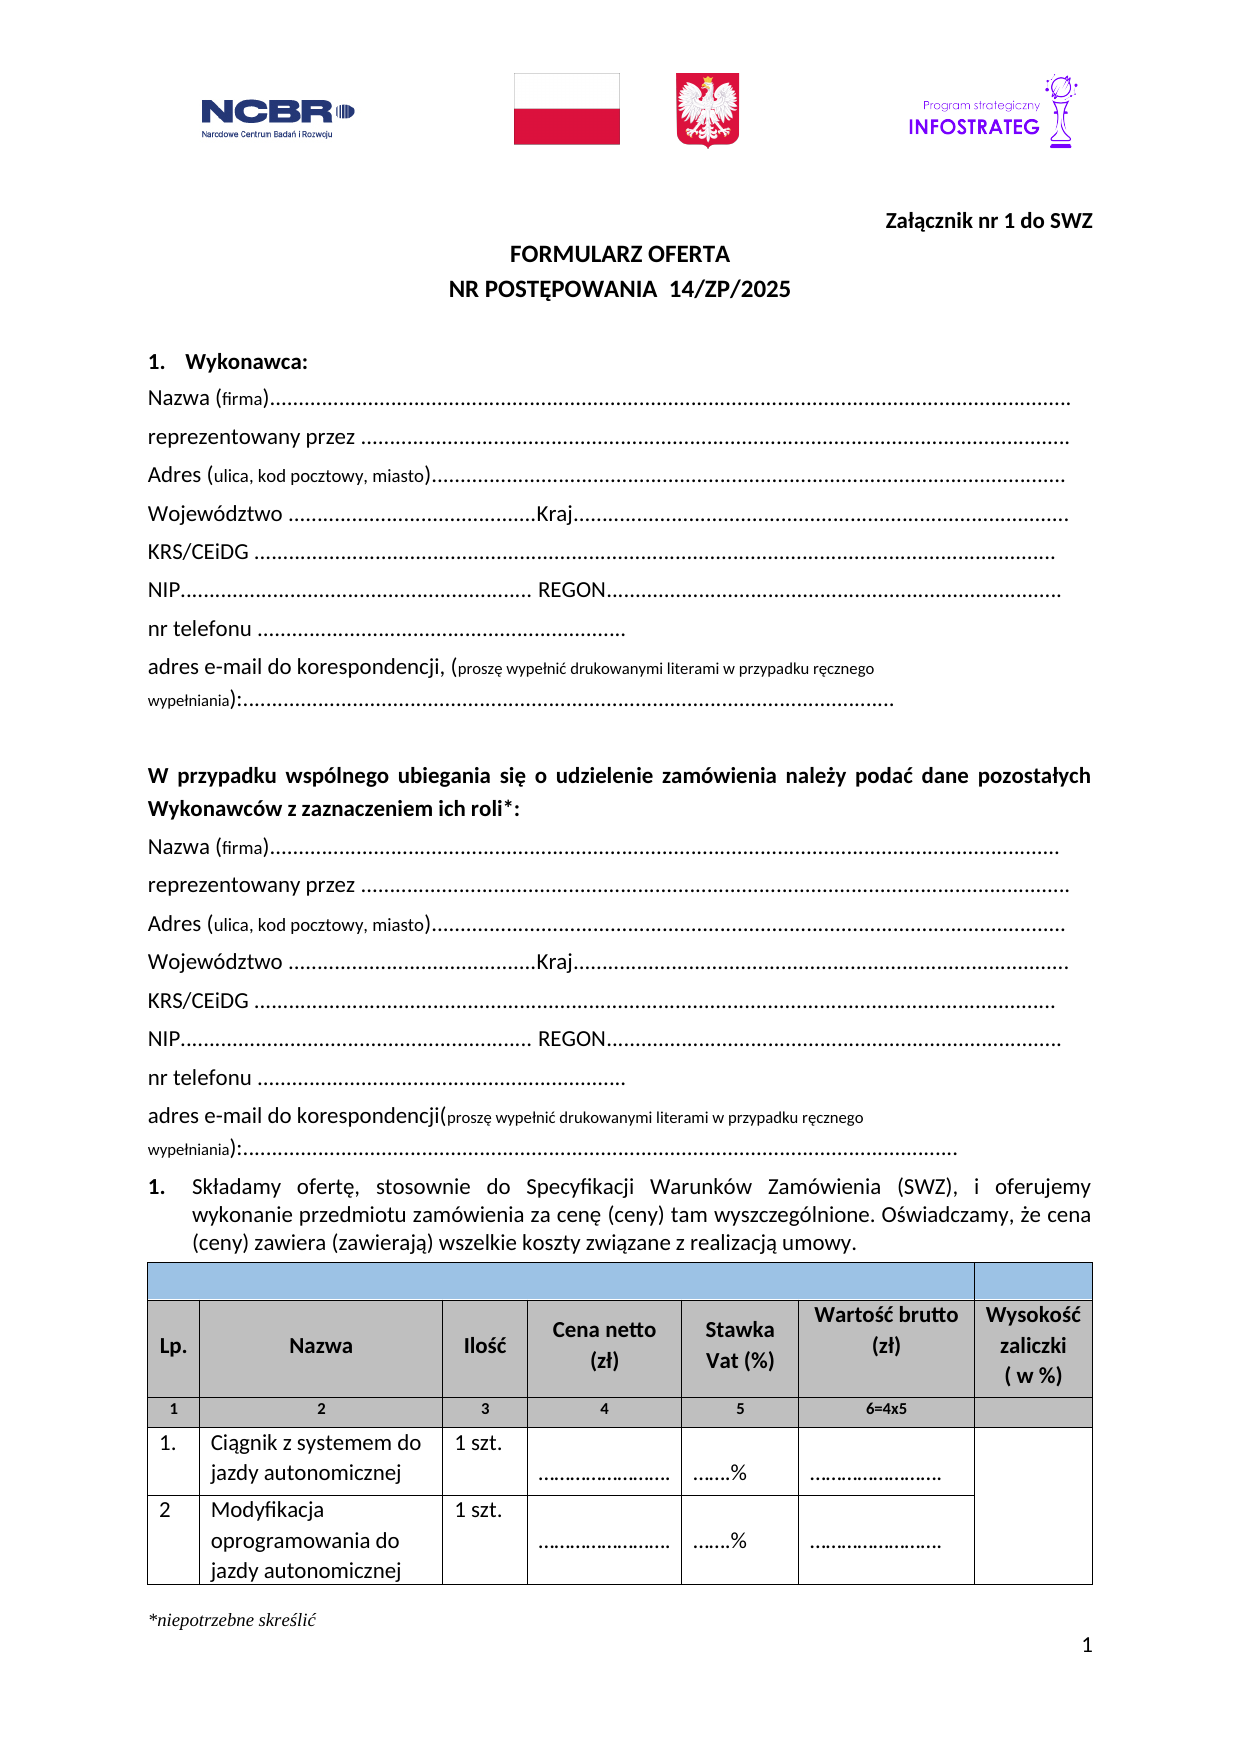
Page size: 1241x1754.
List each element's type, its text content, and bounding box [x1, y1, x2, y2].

text Nazwa (firma)........................................................................................................................................... [148, 383, 1093, 411]
table_cell Cena netto (zł) [528, 1301, 681, 1397]
table_cell 2 [148, 1496, 199, 1584]
table_cell [975, 1428, 1092, 1584]
text reprezentowany przez ........................................................................................................................... [148, 871, 1093, 898]
picture [899, 73, 1088, 149]
list Wykonawca: [148, 347, 1093, 375]
text Nazwa (firma)......................................................................................................................................... [148, 832, 1093, 860]
text KRS/CEiDG ........................................................................................................................................... [148, 986, 1093, 1014]
table_cell …….% [682, 1496, 798, 1584]
table_cell Wysokość zaliczki ( w %) [975, 1301, 1092, 1397]
text Załącznik nr 1 do SWZ [148, 206, 1093, 234]
table_cell 4 [528, 1398, 681, 1427]
text NIP............................................................. REGON............................................................................... [148, 576, 1093, 603]
text FORMULARZ OFERTA NR POSTĘPOWANIA 14/ZP/2025 [148, 238, 1093, 304]
text Adres (ulica, kod pocztowy, miasto).............................................................................................................. [148, 460, 1093, 488]
text nr telefonu ................................................................ [148, 1063, 1093, 1091]
text adres e-mail do korespondencji(proszę wypełnić drukowanymi literami w przypadku ręcznego wypełniania):............................................................................................................................ [148, 1101, 1093, 1161]
table_cell ……………………. [528, 1428, 681, 1494]
text Województwo ...........................................Kraj...................................................................................... [148, 499, 1093, 527]
table_cell 6=4x5 [799, 1398, 974, 1427]
table_cell 3 [443, 1398, 527, 1427]
table_cell ……………………. [799, 1496, 974, 1584]
text Województwo ...........................................Kraj...................................................................................... [148, 947, 1093, 975]
list Składamy ofertę, stosownie do Specyfikacji Warunków Zamówienia (SWZ), i oferujemy wykonanie przedmiotu zamówienia za cenę (ceny) tam wyszczególnione. Oświadczamy, że cena (ceny) zawiera (zawierają) wszelkie koszty związane z realizacją umowy. [148, 1172, 1093, 1256]
text adres e-mail do korespondencji, (proszę wypełnić drukowanymi literami w przypadku ręcznego wypełniania):................................................................................................................. [148, 652, 1093, 713]
table_cell 1 szt. [443, 1428, 527, 1494]
table_cell Lp. [148, 1301, 199, 1397]
table_cell Wartość brutto (zł) [799, 1301, 974, 1397]
table_cell …….% [682, 1428, 798, 1494]
picture [514, 73, 740, 149]
table_cell 1 [148, 1398, 199, 1427]
text reprezentowany przez ........................................................................................................................... [148, 422, 1093, 450]
table_cell Ilość [443, 1301, 527, 1397]
text Adres (ulica, kod pocztowy, miasto).............................................................................................................. [148, 909, 1093, 937]
table_cell 1 szt. [443, 1496, 527, 1584]
text nr telefonu ................................................................ [148, 614, 1093, 642]
picture [147, 78, 409, 149]
table_cell Stawka Vat (%) [682, 1301, 798, 1397]
table_cell [975, 1398, 1092, 1427]
table_cell 1. [148, 1428, 199, 1494]
table_header [975, 1263, 1092, 1299]
table_header [148, 1263, 974, 1299]
table_cell Nazwa [200, 1301, 442, 1397]
table_cell ……………………. [528, 1496, 681, 1584]
table_cell Modyfikacja oprogramowania do jazdy autonomicznej wg. wymagań określonych przez Zamawiającego [200, 1496, 442, 1584]
table_cell 2 [200, 1398, 442, 1427]
text W przypadku wspólnego ubiegania się o udzielenie zamówienia należy podać dane pozostałych Wykonawców z zaznaczeniem ich roli*: [148, 761, 1093, 822]
table_cell ……………………. [799, 1428, 974, 1494]
text NIP............................................................. REGON............................................................................... [148, 1024, 1093, 1052]
text KRS/CEiDG ........................................................................................................................................... [148, 537, 1093, 565]
table_cell 5 [682, 1398, 798, 1427]
table_cell Ciągnik z systemem do jazdy autonomicznej [200, 1428, 442, 1494]
